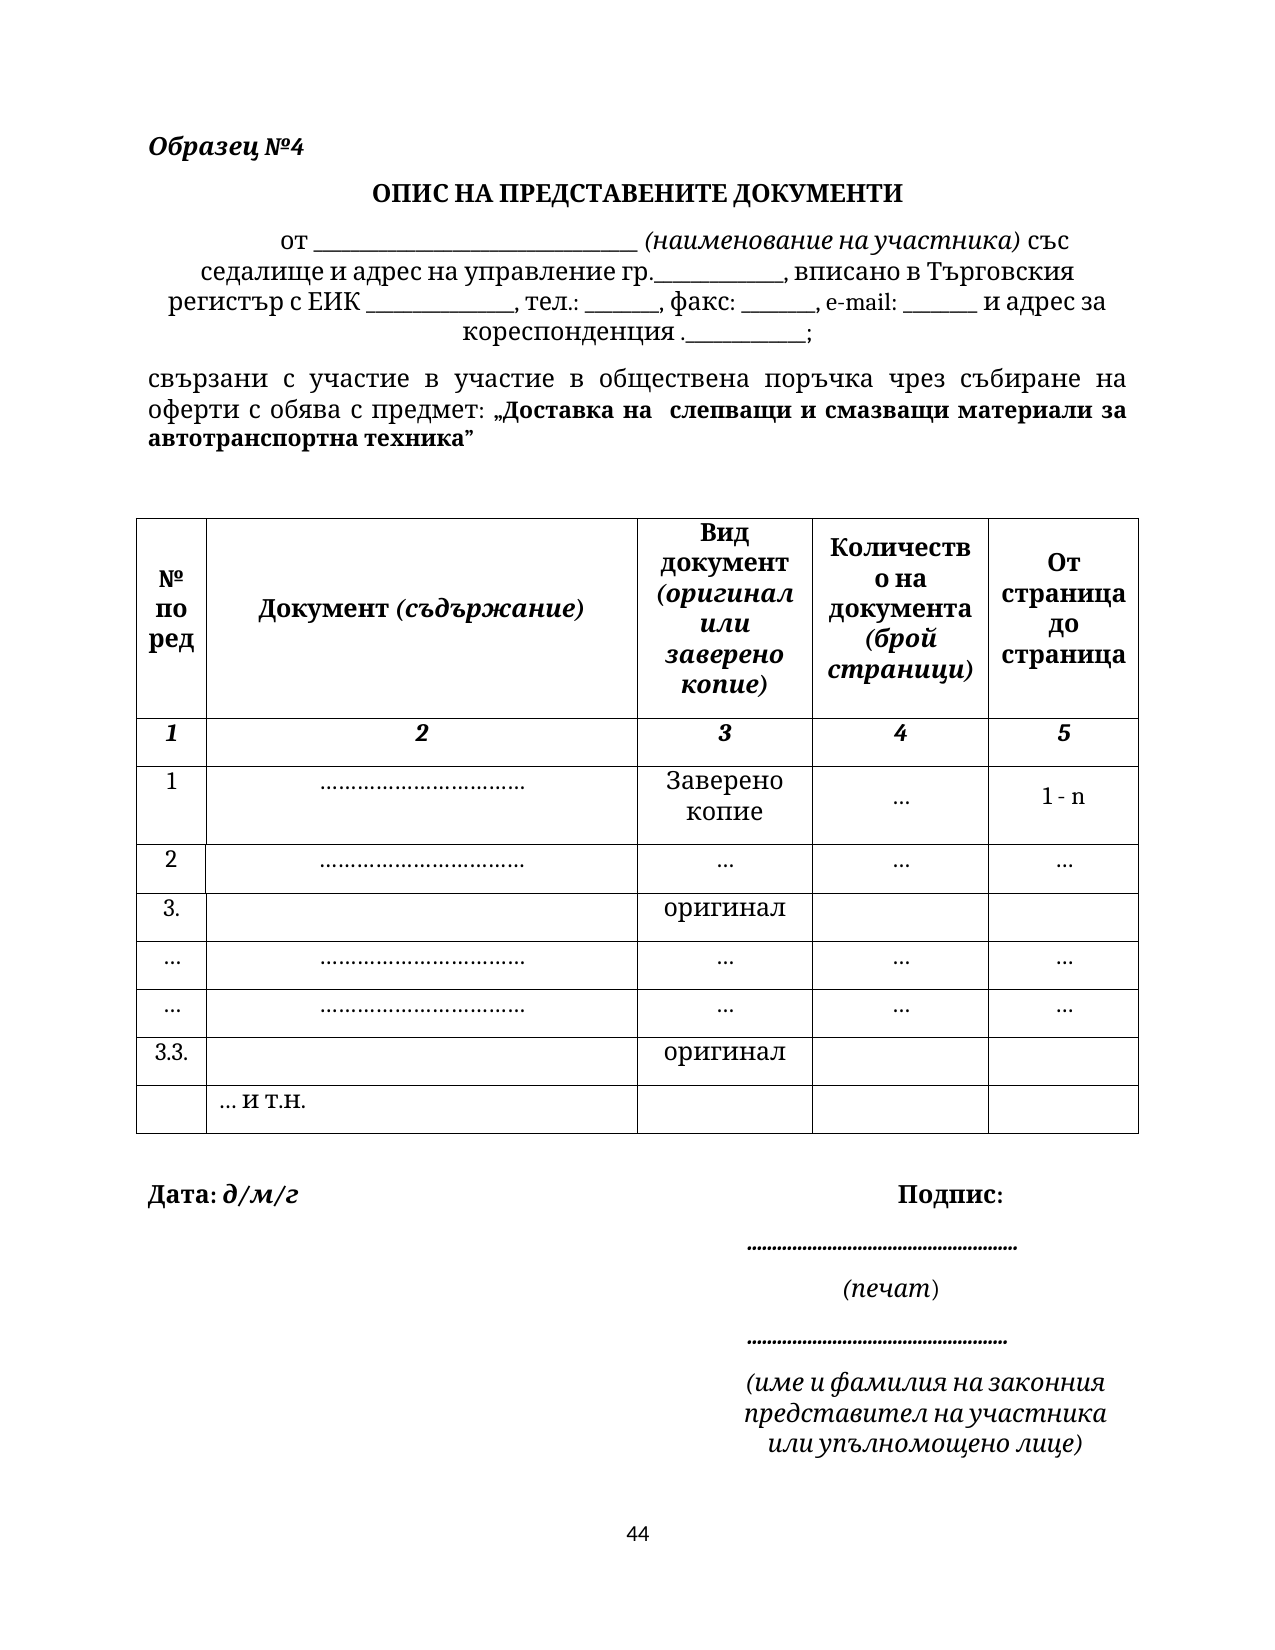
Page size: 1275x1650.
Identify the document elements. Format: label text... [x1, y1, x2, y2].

table_cell … [989, 845, 1138, 892]
table_header № по ред [137, 519, 206, 718]
table_cell … [638, 942, 812, 988]
table_cell … [813, 942, 988, 988]
table_cell 3 [638, 719, 812, 766]
table_cell … [638, 990, 812, 1037]
table_cell 5 [989, 719, 1138, 766]
table_cell …………………………… [207, 767, 637, 844]
table_cell [137, 1086, 206, 1133]
text (печат) [842, 1275, 1127, 1304]
table_header Количество на документа (брой страници) [813, 519, 988, 718]
table_cell …………………………… [206, 845, 637, 892]
text Дата: д/м/г Подпис: [148, 1181, 1127, 1210]
text от ___________________________________ (наименование на участника) със седалище и адрес на управление гр.______________, вписано в Търговския регистър с ЕИК ________________, тел.: ________, факс: ________, e-mail: ________ и адрес за кореспонденция ._____________; [148, 227, 1127, 347]
text .................................................... [221, 1322, 1127, 1351]
table_cell … [638, 845, 812, 892]
table_cell 1 [137, 767, 206, 844]
table_cell … и т.н. [207, 1086, 637, 1133]
table_cell [813, 1086, 988, 1133]
table_cell [207, 1038, 637, 1085]
table_cell [989, 1038, 1138, 1085]
table_cell 2 [207, 719, 637, 766]
table_cell … [813, 767, 988, 844]
table_cell 3. [137, 894, 206, 941]
text ОПИС НА ПРЕДСТАВЕНИТЕ ДОКУМЕНТИ [148, 180, 1127, 209]
text свързани с участие в участие в обществена поръчка чрез събиране на оферти с обява с предмет: „Доставка на слепващи и смазващи материали за автотранспортна техника” [148, 365, 1127, 452]
table_cell …………………………… [207, 942, 637, 988]
table_cell [989, 1086, 1138, 1133]
table_cell [638, 1086, 812, 1133]
table_cell 1 [137, 719, 206, 766]
table_cell 4 [813, 719, 988, 766]
table_cell 1 - n [989, 767, 1138, 844]
table_header Вид документ (оригинал или заверено копие) [638, 519, 812, 718]
table_cell [207, 894, 637, 941]
table_cell Заверено копие [638, 767, 812, 844]
table_cell … [813, 990, 988, 1037]
table_cell 2 [137, 845, 205, 892]
table_cell … [989, 990, 1138, 1037]
table_cell … [137, 942, 206, 988]
table_header Документ (съдържание) [207, 519, 637, 718]
table_cell [813, 1038, 988, 1085]
table_cell [813, 894, 988, 941]
table_cell … [813, 845, 988, 892]
table_cell … [989, 942, 1138, 988]
table_cell 3.3. [137, 1038, 206, 1085]
text Образец №4 [148, 133, 1127, 162]
table_cell [989, 894, 1138, 941]
table_header От страница до страница [989, 519, 1138, 718]
table_cell оригинал [638, 894, 812, 941]
table_cell … [137, 990, 206, 1037]
text ...................................................... [221, 1228, 1127, 1257]
table_cell оригинал [638, 1038, 812, 1085]
table_cell …………………………… [207, 990, 637, 1037]
text (име и фамилия на законния представител на участника или упълномощено лице) [723, 1369, 1127, 1459]
